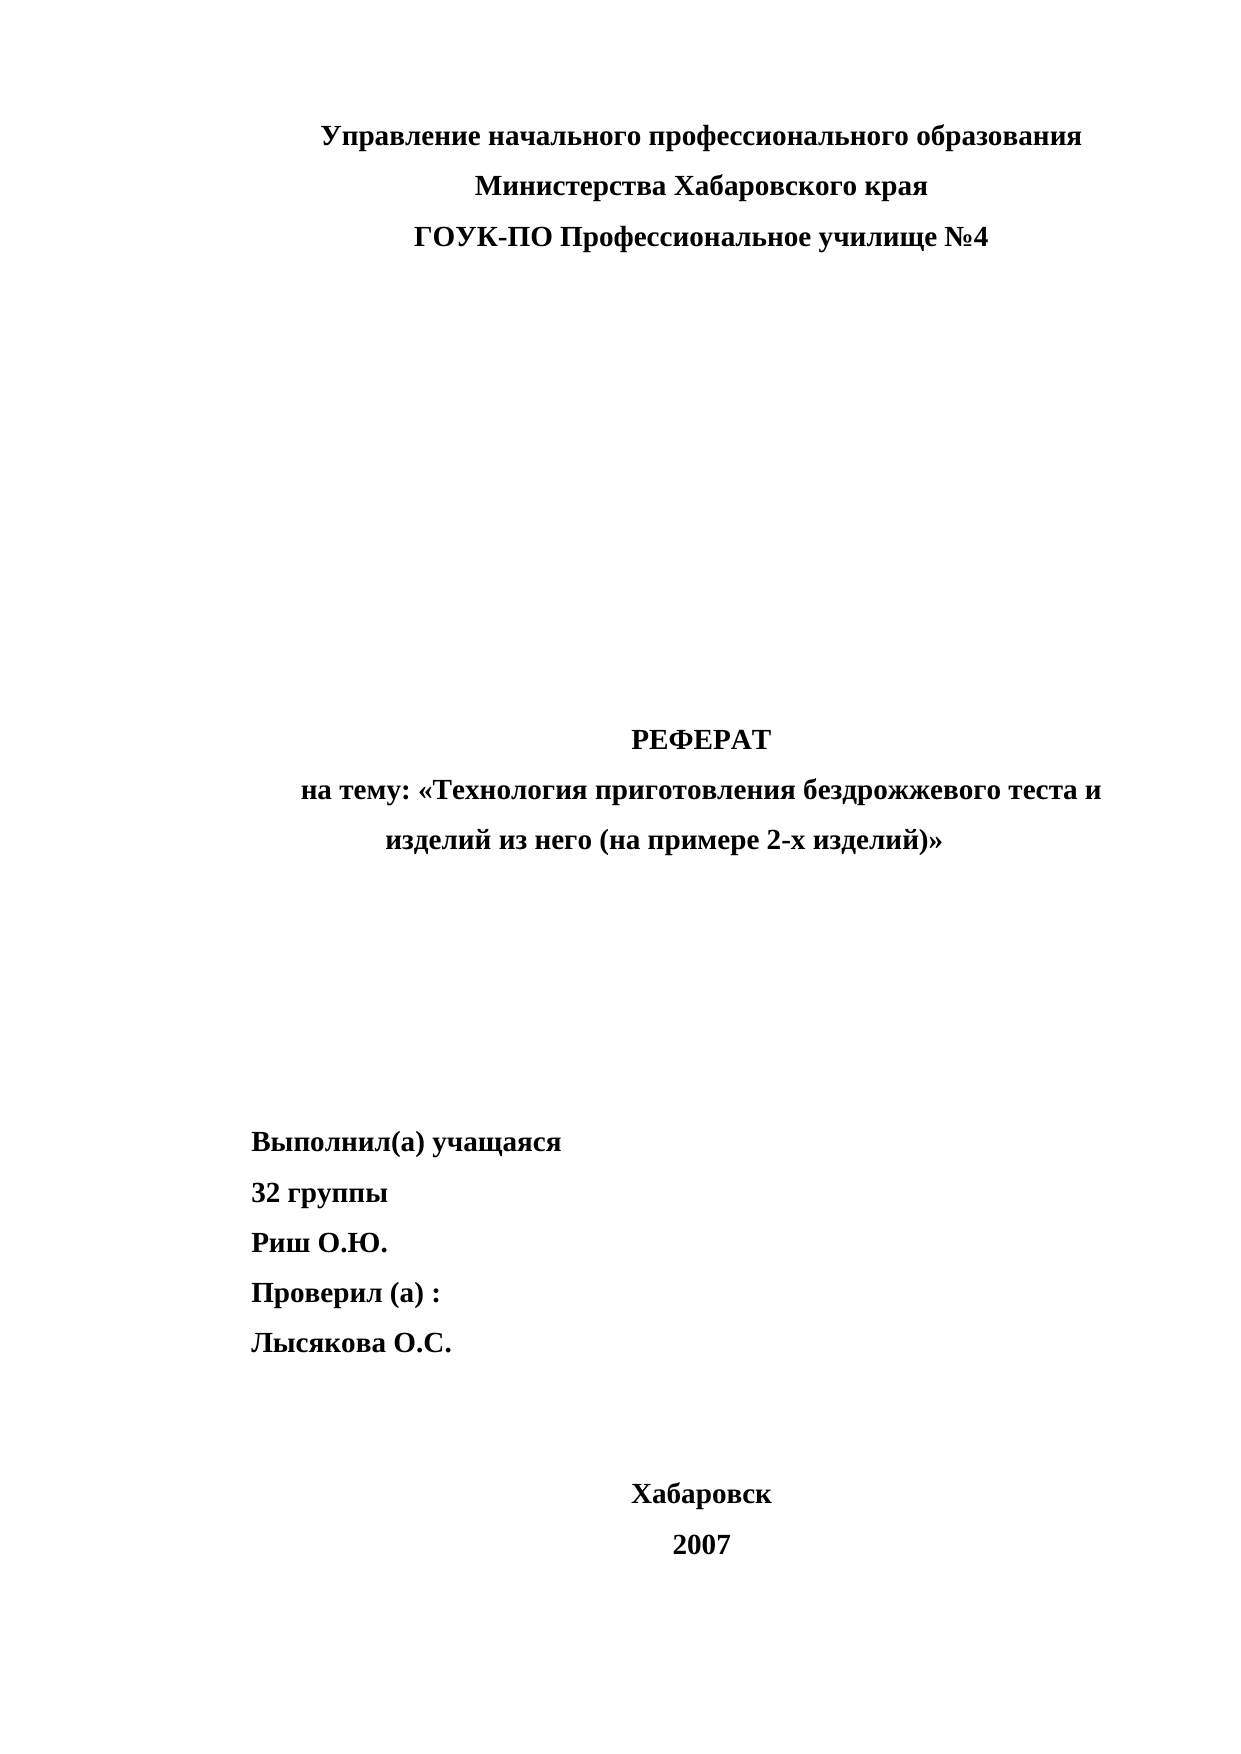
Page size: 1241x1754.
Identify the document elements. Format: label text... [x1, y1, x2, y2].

text 32 группы [177, 1175, 1152, 1208]
text 2007 [177, 1527, 1152, 1560]
text Министерства Хабаровского края [177, 168, 1152, 202]
text Управление начального профессионального образования [177, 118, 1152, 152]
text РЕФЕРАТ [177, 722, 1152, 755]
text Проверил (а) : [177, 1275, 1152, 1309]
text Выполнил(а) учащаяся [177, 1124, 1152, 1158]
text на тему: «Технология приготовления бездрожжевого теста и изделий из него (на примере 2-х изделий)» [177, 772, 1152, 856]
text ГОУК-ПО Профессиональное училище №4 [177, 219, 1152, 252]
text Хабаровск [177, 1477, 1152, 1510]
text Лысякова О.С. [177, 1326, 1152, 1359]
text Риш О.Ю. [177, 1225, 1152, 1258]
